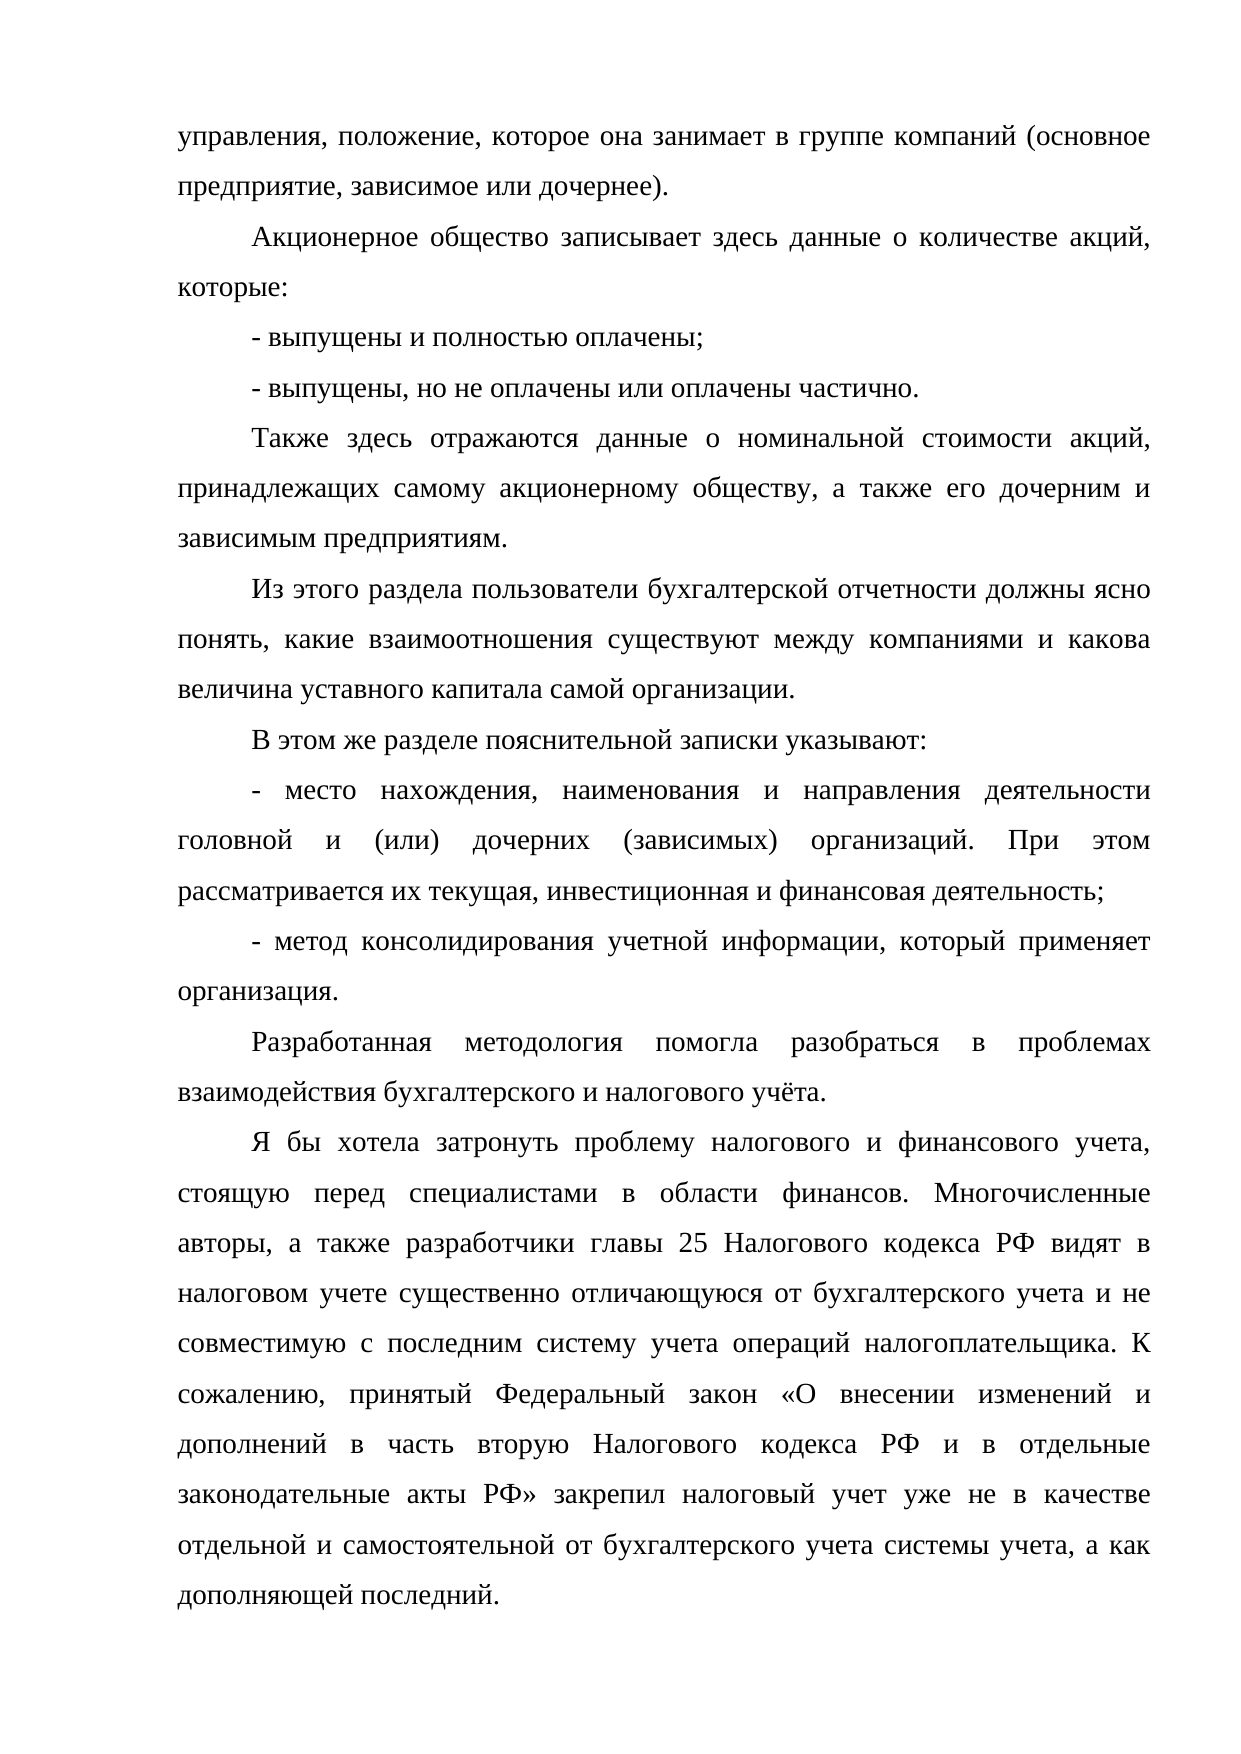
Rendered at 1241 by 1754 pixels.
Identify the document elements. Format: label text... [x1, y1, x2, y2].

text Также здесь отражаются данные о номинальной стоимости акций, принадлежащих самому акционерному обществу, а также его дочерним и зависимым предприятиям. [177, 420, 1152, 554]
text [177, 118, 1152, 202]
text Из этого раздела пользователи бухгалтерской отчетности должны ясно понять, какие взаимоотношения существуют между компаниями и какова величина уставного капитала самой организации. [177, 571, 1152, 705]
text - выпущены, но не оплачены или оплачены частично. [177, 370, 1152, 403]
text - метод консолидирования учетной информации, который применяет организация. [177, 923, 1152, 1007]
text Разработанная методология помогла разобраться в проблемах взаимодействия бухгалтерского и налогового учёта. [177, 1024, 1152, 1108]
text - место нахождения, наименования и направления деятельности головной и (или) дочерних (зависимых) организаций. При этом рассматривается их текущая, инвестиционная и финансовая деятельность; [177, 772, 1152, 906]
text Акционерное общество записывает здесь данные о количестве акций, которые: [177, 219, 1152, 303]
text Я бы хотела затронуть проблему налогового и финансового учета, стоящую перед специалистами в области финансов. Многочисленные авторы, а также разработчики главы 25 Налогового кодекса РФ видят в налоговом учете существенно отличающуюся от бухгалтерского учета и не совместимую с последним систему учета операций налогоплательщика. К сожалению, принятый Федеральный закон «О внесении изменений и дополнений в часть вторую Налогового кодекса РФ и в отдельные законодательные акты РФ» закрепил налоговый учет уже не в качестве отдельной и самостоятельной от бухгалтерского учета системы учета, а как дополняющей последний. [177, 1124, 1152, 1611]
text - выпущены и полностью оплачены; [177, 319, 1152, 353]
text В этом же разделе пояснительной записки указывают: [177, 722, 1152, 755]
